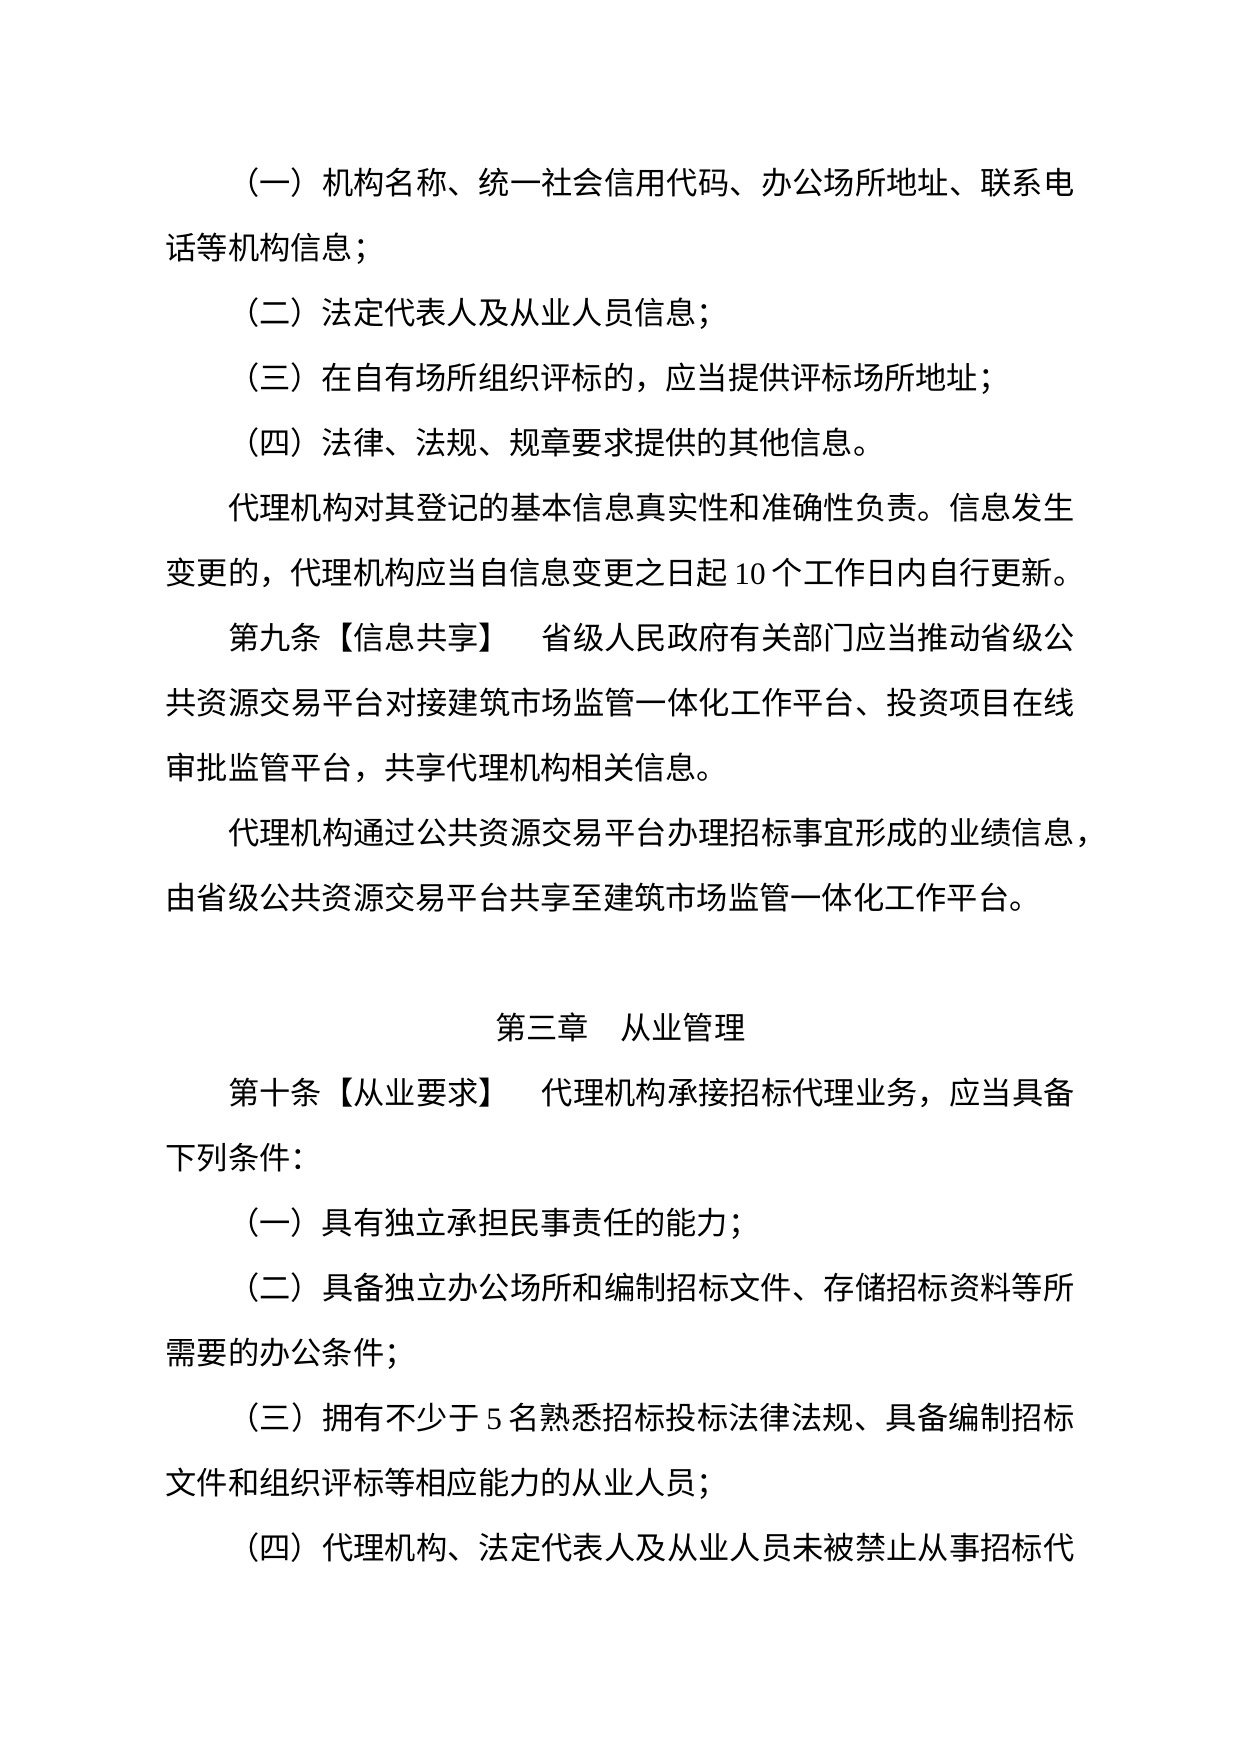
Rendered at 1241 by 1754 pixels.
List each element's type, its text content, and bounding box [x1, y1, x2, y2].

text （三）在自有场所组织评标的，应当提供评标场所地址； [165, 344, 1075, 409]
text （四）法律、法规、规章要求提供的其他信息。 [165, 409, 1075, 474]
text （二）具备独立办公场所和编制招标文件、存储招标资料等所需要的办公条件； [165, 1254, 1075, 1384]
text 第三章 从业管理 [165, 994, 1075, 1059]
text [165, 1514, 1075, 1579]
text 代理机构对其登记的基本信息真实性和准确性负责。信息发生变更的，代理机构应当自信息变更之日起10个工作日内自行更新。 [165, 474, 1075, 604]
text 代理机构通过公共资源交易平台办理招标事宜形成的业绩信息，由省级公共资源交易平台共享至建筑市场监管一体化工作平台。 [165, 799, 1075, 929]
text 第九条【信息共享】 省级人民政府有关部门应当推动省级公共资源交易平台对接建筑市场监管一体化工作平台、投资项目在线审批监管平台，共享代理机构相关信息。 [165, 604, 1075, 799]
text （一）机构名称、统一社会信用代码、办公场所地址、联系电话等机构信息； [165, 149, 1075, 279]
text （一）具有独立承担民事责任的能力； [165, 1189, 1075, 1254]
text 第十条【从业要求】 代理机构承接招标代理业务，应当具备下列条件： [165, 1059, 1075, 1189]
text （三）拥有不少于5名熟悉招标投标法律法规、具备编制招标文件和组织评标等相应能力的从业人员； [165, 1384, 1075, 1514]
text （二）法定代表人及从业人员信息； [165, 279, 1075, 344]
